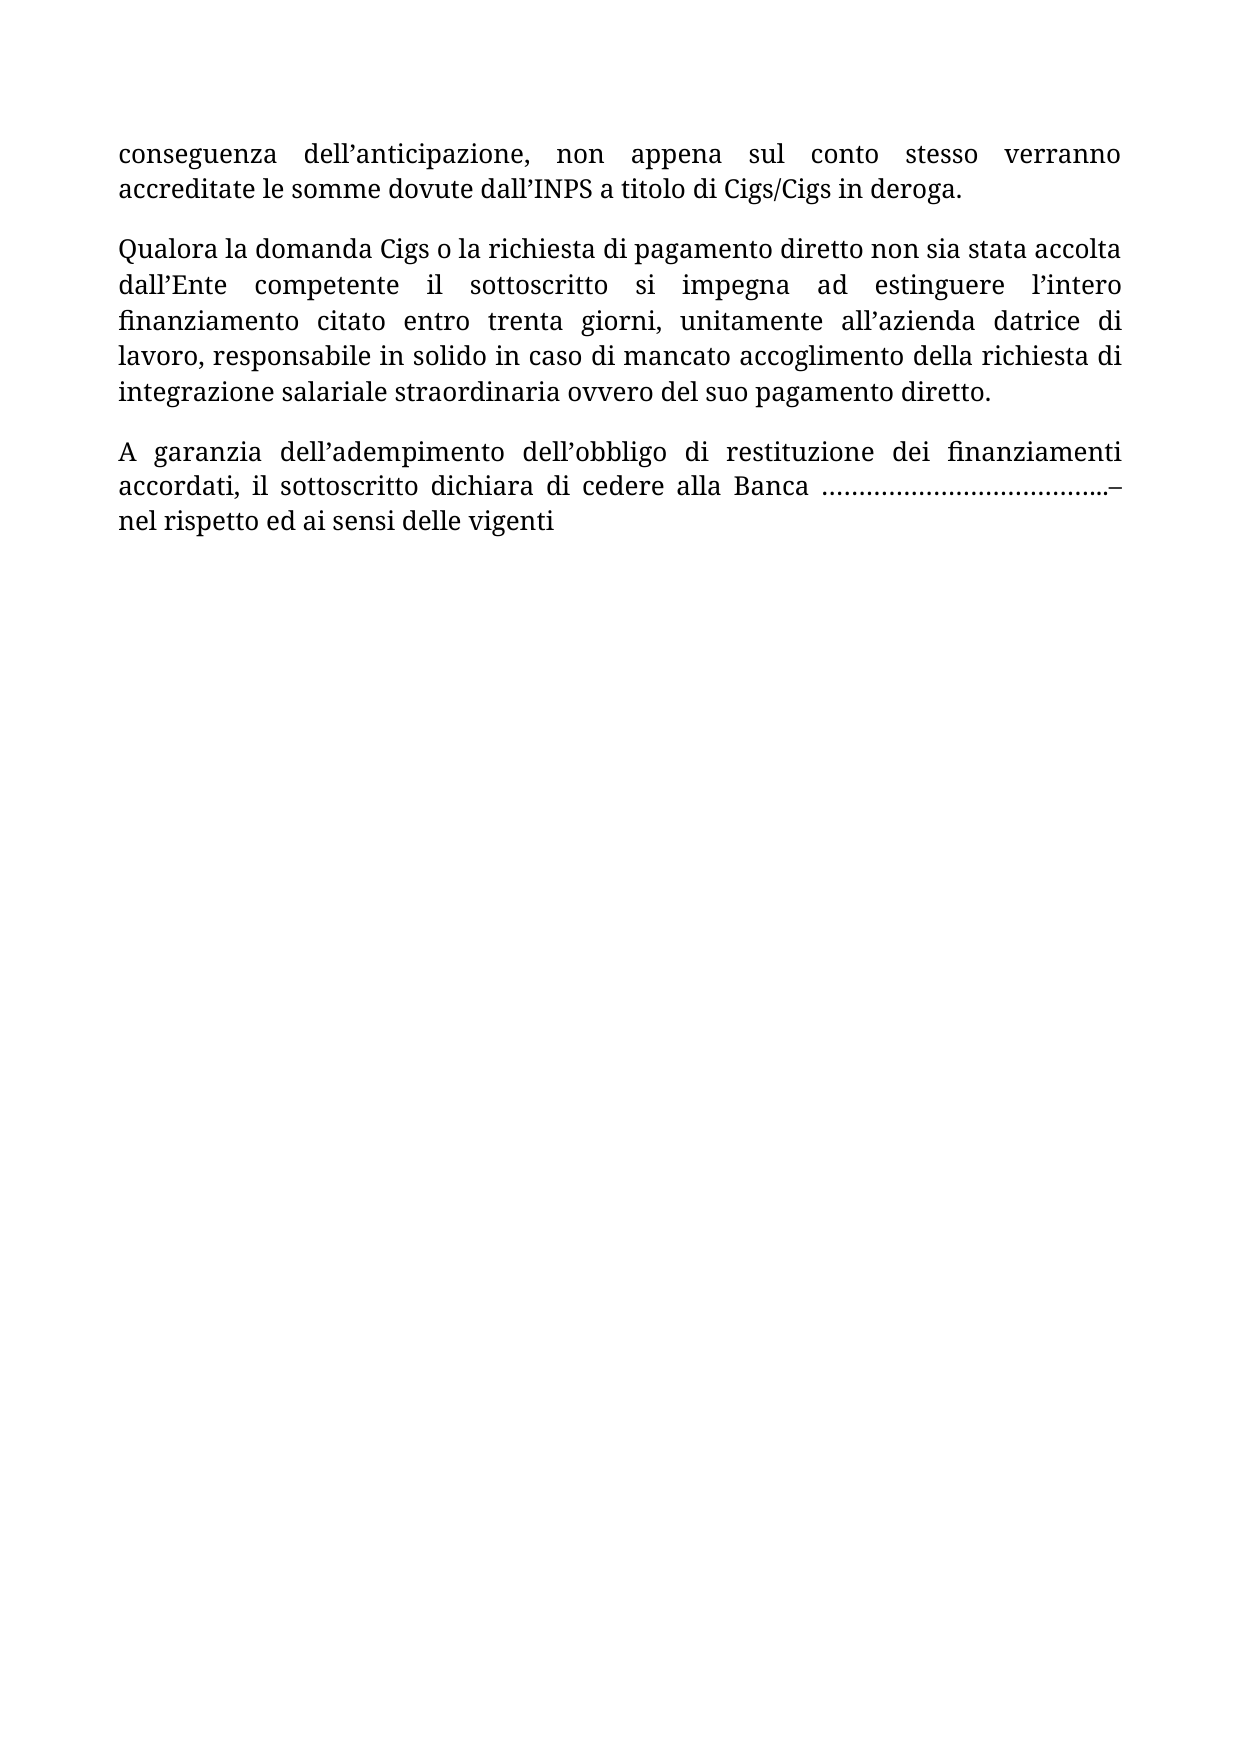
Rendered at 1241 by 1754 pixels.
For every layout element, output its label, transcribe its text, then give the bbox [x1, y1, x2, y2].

text Qualora la domanda Cigs o la richiesta di pagamento diretto non sia stata accolta dall’Ente competente il sottoscritto si impegna ad estinguere l’intero finanziamento citato entro trenta giorni, unitamente all’azienda datrice di lavoro, responsabile in solido in caso di mancato accoglimento della richiesta di integrazione salariale straordinaria ovvero del suo pagamento diretto. [118, 231, 1123, 409]
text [118, 135, 1123, 206]
text A garanzia dell’adempimento dell’obbligo di restituzione dei finanziamenti accordati, il sottoscritto dichiara di cedere alla Banca ………………………………...– nel rispetto ed ai sensi delle vigenti [118, 433, 1123, 538]
